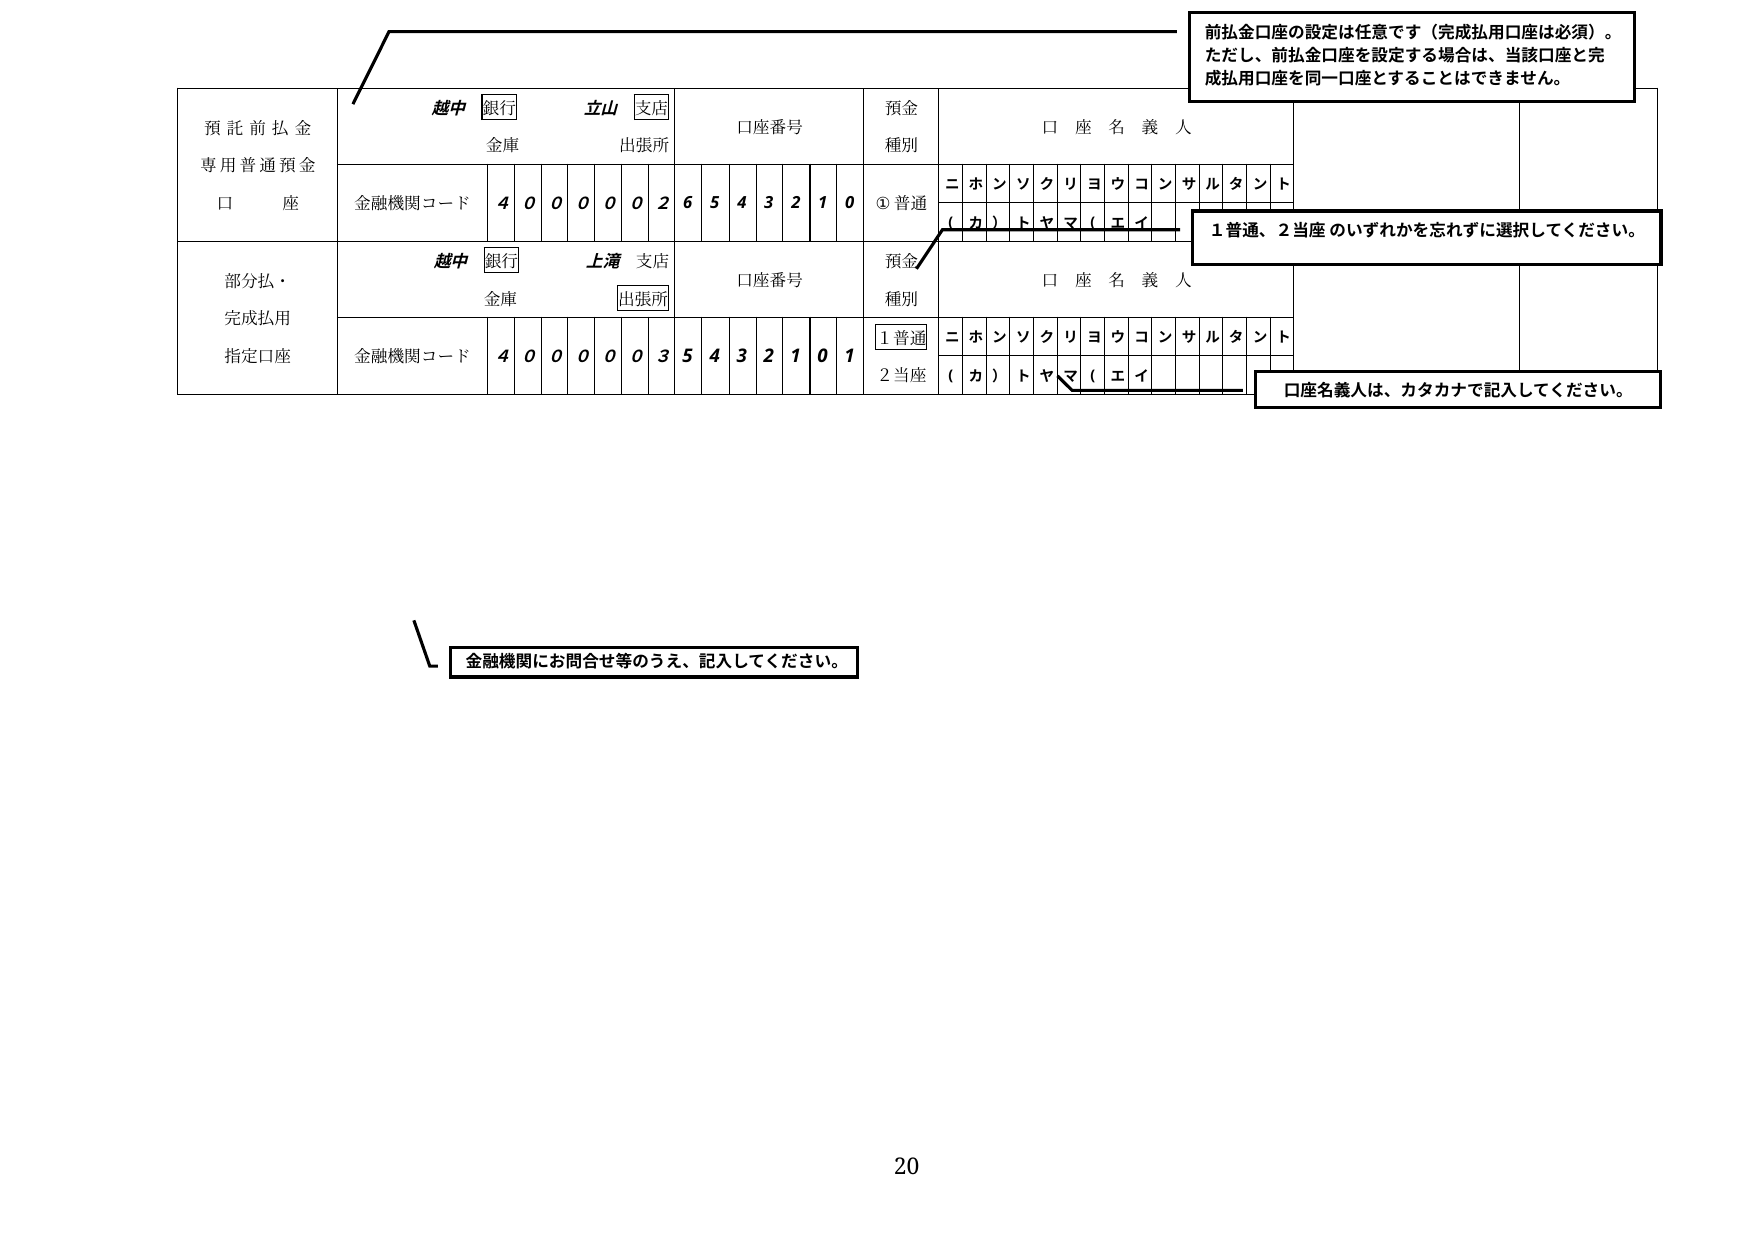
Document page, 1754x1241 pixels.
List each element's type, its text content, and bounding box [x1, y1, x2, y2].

table_cell 金融機関コード [338, 318, 487, 394]
table_cell ０ [568, 165, 594, 241]
table_cell ０ [542, 318, 567, 394]
table_cell 4 [702, 318, 729, 394]
table_cell ） [987, 356, 1009, 394]
table_cell ン [987, 318, 1009, 355]
table_cell ４ [488, 165, 514, 241]
table_cell ヨ [1081, 318, 1104, 355]
table_cell ニ [939, 165, 962, 202]
table_cell ０ [622, 318, 648, 394]
table_cell １普通 ２当座 [864, 318, 938, 394]
table_cell 3 [730, 318, 756, 394]
table_header 預金 種別 [864, 89, 938, 163]
table_cell 4 [730, 165, 756, 241]
table_cell ２ [649, 165, 674, 241]
table_cell 6 [675, 165, 701, 241]
table_cell ヤ [1034, 203, 1057, 228]
table_cell 口 座 名 義 人 [939, 242, 1293, 317]
table_cell [1200, 356, 1222, 388]
table_cell エ [1105, 356, 1128, 388]
table_cell 2 [757, 318, 782, 394]
table_cell 部分払・ 完成払用 指定口座 [178, 242, 337, 394]
table_cell エ [1105, 203, 1128, 228]
table_cell ン [1247, 165, 1270, 202]
table_cell ニ [939, 318, 962, 355]
table_cell 1 [811, 165, 836, 241]
table_cell [1176, 203, 1199, 241]
table_cell [1152, 356, 1175, 388]
table_header [1294, 103, 1519, 209]
table_cell イ [1129, 356, 1151, 388]
table_cell ） [987, 203, 1009, 228]
table_cell ０ [622, 165, 648, 241]
table_cell ト [1271, 318, 1293, 355]
table_cell ト [1271, 165, 1293, 202]
table_cell ル [1200, 165, 1222, 202]
table_cell マ [1058, 380, 1080, 394]
table_cell タ [1223, 165, 1246, 202]
table_cell タ [1223, 318, 1246, 355]
table_cell マ [1058, 203, 1080, 228]
table_cell [1152, 232, 1175, 241]
table_cell リ [1058, 165, 1080, 202]
table_cell サ [1176, 165, 1199, 202]
table_cell マ [1058, 356, 1080, 388]
table_cell ①普通 [864, 165, 938, 241]
table_cell 1 [783, 318, 809, 394]
table_cell ウ [1105, 165, 1128, 202]
table_cell ０ [595, 165, 621, 241]
table_cell ク [1034, 318, 1057, 355]
table_cell ン [987, 165, 1009, 202]
table_cell [1294, 266, 1519, 370]
table_cell [1223, 356, 1246, 394]
table_cell [1247, 203, 1270, 209]
table_cell ０ [515, 318, 541, 394]
table_cell 5 [702, 165, 729, 241]
table_cell カ [963, 203, 986, 228]
table_cell 預金 種別 [864, 242, 938, 317]
table_header 越中 銀行 立山 支店 金庫 出張所 [338, 89, 674, 163]
table_cell ホ [963, 165, 986, 202]
table_cell イ [1129, 203, 1151, 228]
table_header 口 座 名 義 人 [939, 89, 1293, 163]
table_cell コ [1129, 318, 1151, 355]
table_cell ク [1034, 165, 1057, 202]
table_cell 3 [757, 165, 782, 241]
table_cell [1271, 356, 1293, 370]
table_cell ３ [649, 318, 674, 394]
table_cell 0 [811, 318, 836, 394]
table_cell ( [1081, 356, 1104, 388]
table_cell 金融機関コード [338, 165, 487, 241]
table_cell ( [939, 356, 962, 394]
table_cell [1520, 266, 1657, 370]
table_cell ４ [488, 318, 514, 394]
table_cell ( [1081, 203, 1104, 228]
table_cell 口座番号 [675, 242, 863, 317]
table_cell ト [1010, 356, 1033, 394]
table_cell ン [1152, 318, 1175, 355]
table_cell 0 [837, 165, 863, 241]
table_cell [1223, 203, 1246, 209]
table_cell [1152, 203, 1175, 228]
table_cell ホ [963, 318, 986, 355]
table_header [1520, 89, 1657, 209]
table_cell ０ [542, 165, 567, 241]
table_cell ( [939, 203, 962, 230]
table_cell ソ [1010, 318, 1033, 355]
table_cell 2 [783, 165, 809, 241]
table_cell リ [1058, 318, 1080, 355]
table_cell ０ [568, 318, 594, 394]
table_cell 5 [675, 318, 701, 394]
table_cell ト [1010, 203, 1033, 228]
table_cell ヤ [1034, 356, 1057, 394]
table_cell ン [1247, 318, 1270, 355]
table_cell [1271, 203, 1293, 209]
table_cell [1200, 203, 1222, 209]
table_cell カ [963, 356, 986, 394]
table_cell サ [1176, 318, 1199, 355]
table_cell ０ [515, 165, 541, 241]
table_header 預託前払金 専用普通預金 口座 [178, 89, 337, 241]
table_cell ０ [595, 318, 621, 394]
table_cell ソ [1010, 165, 1033, 202]
table_cell [1176, 356, 1199, 388]
table_cell 越中 銀行 上滝 支店 金庫 出張所 [338, 242, 674, 317]
table_cell コ [1129, 165, 1151, 202]
table_cell [1247, 356, 1270, 394]
table_cell ン [1152, 165, 1175, 202]
table_header 口座番号 [675, 89, 863, 163]
table_cell ヨ [1081, 165, 1104, 202]
table_cell ウ [1105, 318, 1128, 355]
table_cell ル [1200, 318, 1222, 355]
table_cell 1 [837, 318, 863, 394]
